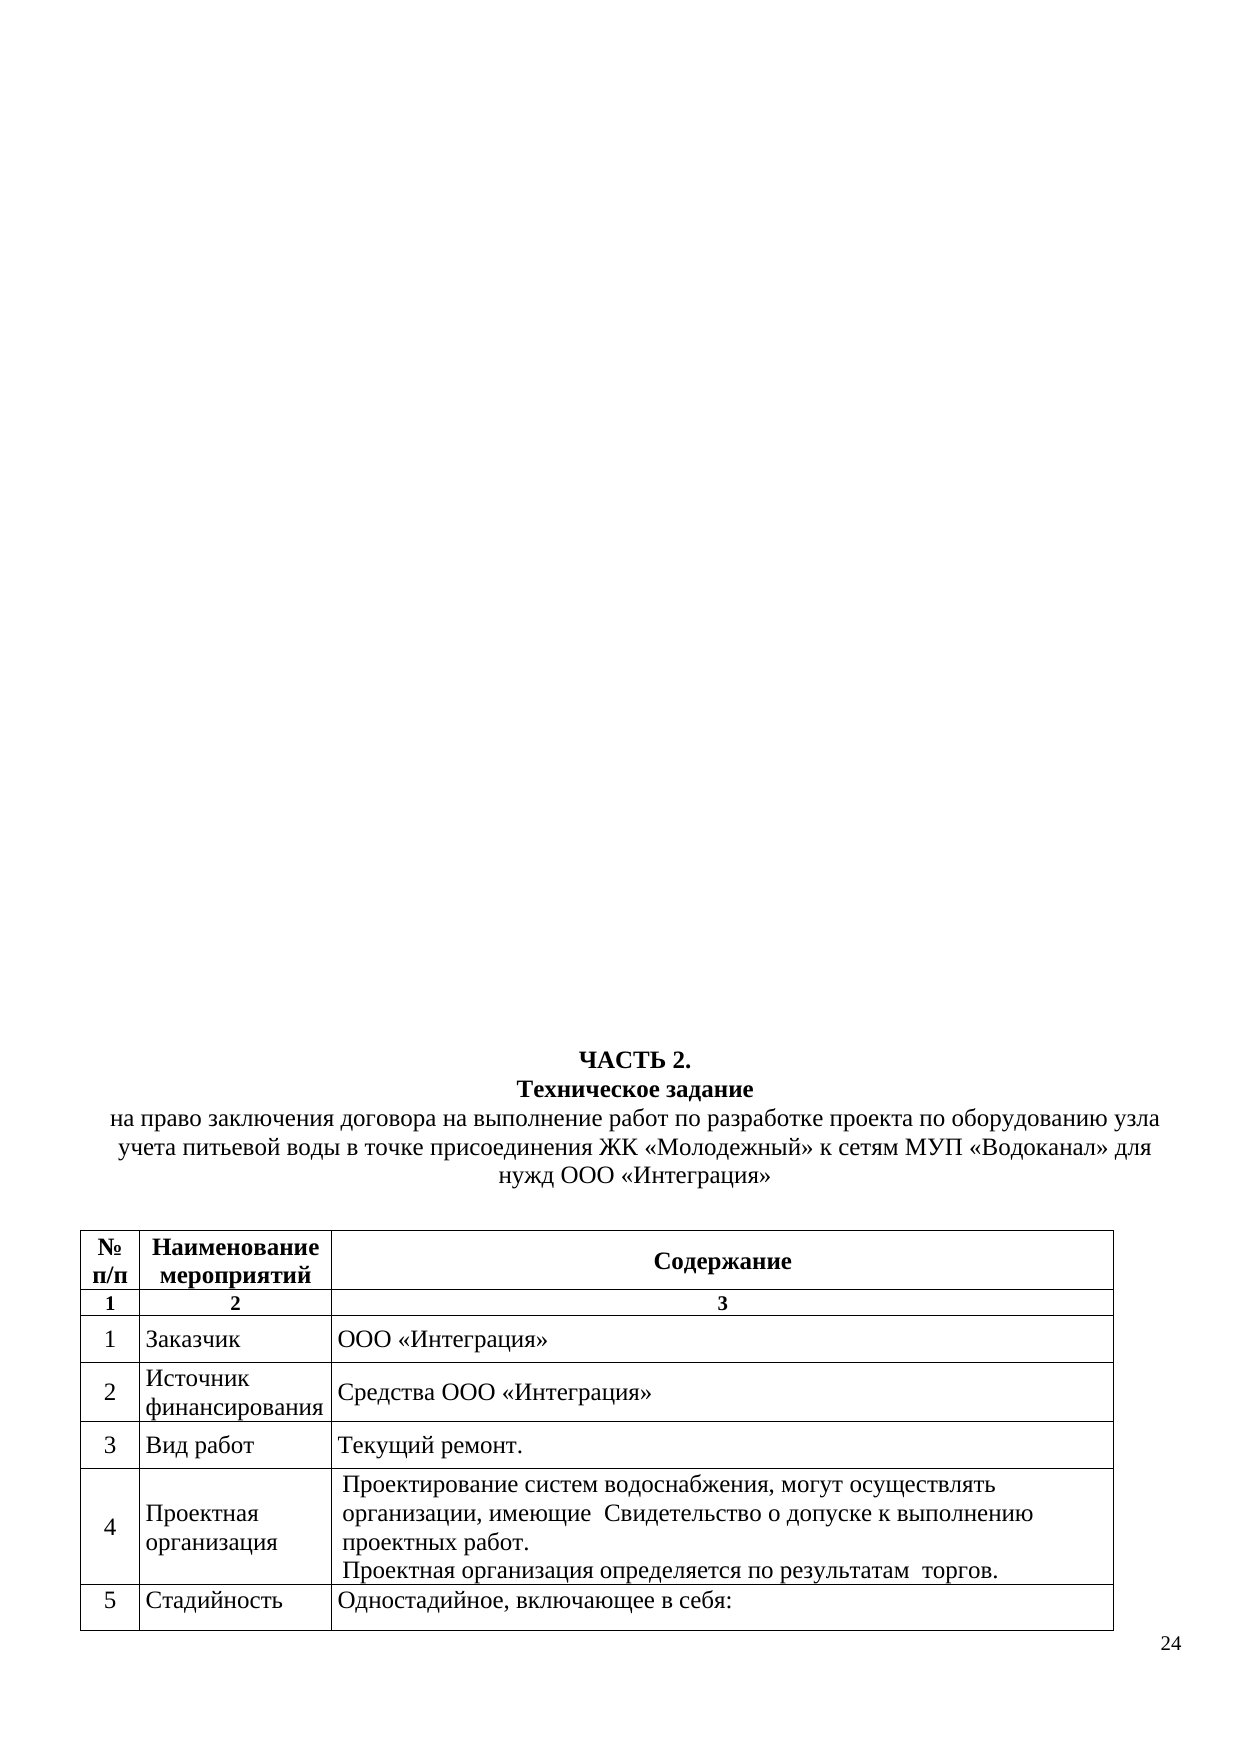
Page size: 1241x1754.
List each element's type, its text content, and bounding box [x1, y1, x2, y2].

text на право заключения договора на выполнение работ по разработке проекта по оборудованию узла учета питьевой воды в точке присоединения ЖК «Молодежный» к сетям МУП «Водоканал» для нужд ООО «Интеграция» [89, 1103, 1181, 1189]
table_header Наименование мероприятий [140, 1231, 331, 1289]
text ЧАСТЬ 2. [89, 1045, 1181, 1074]
table_cell Вид работ [140, 1422, 331, 1468]
text Техническое задание [89, 1074, 1181, 1103]
table_cell ООО «Интеграция» [332, 1316, 1113, 1362]
table_cell Текущий ремонт. [332, 1422, 1113, 1468]
table_cell Проектирование систем водоснабжения, могут осуществлять организации, имеющие Свидетельство о допуске к выполнению проектных работ. Проектная организация определяется по результатам торгов. [332, 1469, 1113, 1584]
table_cell 2 [81, 1363, 139, 1421]
table_cell 3 [81, 1422, 139, 1468]
table_cell Источник финансирования [140, 1363, 331, 1421]
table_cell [140, 1585, 331, 1630]
table_cell 5 [81, 1585, 139, 1630]
table_cell 4 [81, 1469, 139, 1584]
table_header Содержание [332, 1231, 1113, 1289]
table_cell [332, 1585, 1113, 1630]
table_cell Средства ООО «Интеграция» [332, 1363, 1113, 1421]
table_header № п/п [81, 1231, 139, 1289]
table_cell 2 [140, 1290, 331, 1314]
table_cell 3 [332, 1290, 1113, 1314]
table_cell 1 [81, 1316, 139, 1362]
table_cell 1 [81, 1290, 139, 1314]
table_cell Проектная организация [140, 1469, 331, 1584]
table_cell Заказчик [140, 1316, 331, 1362]
